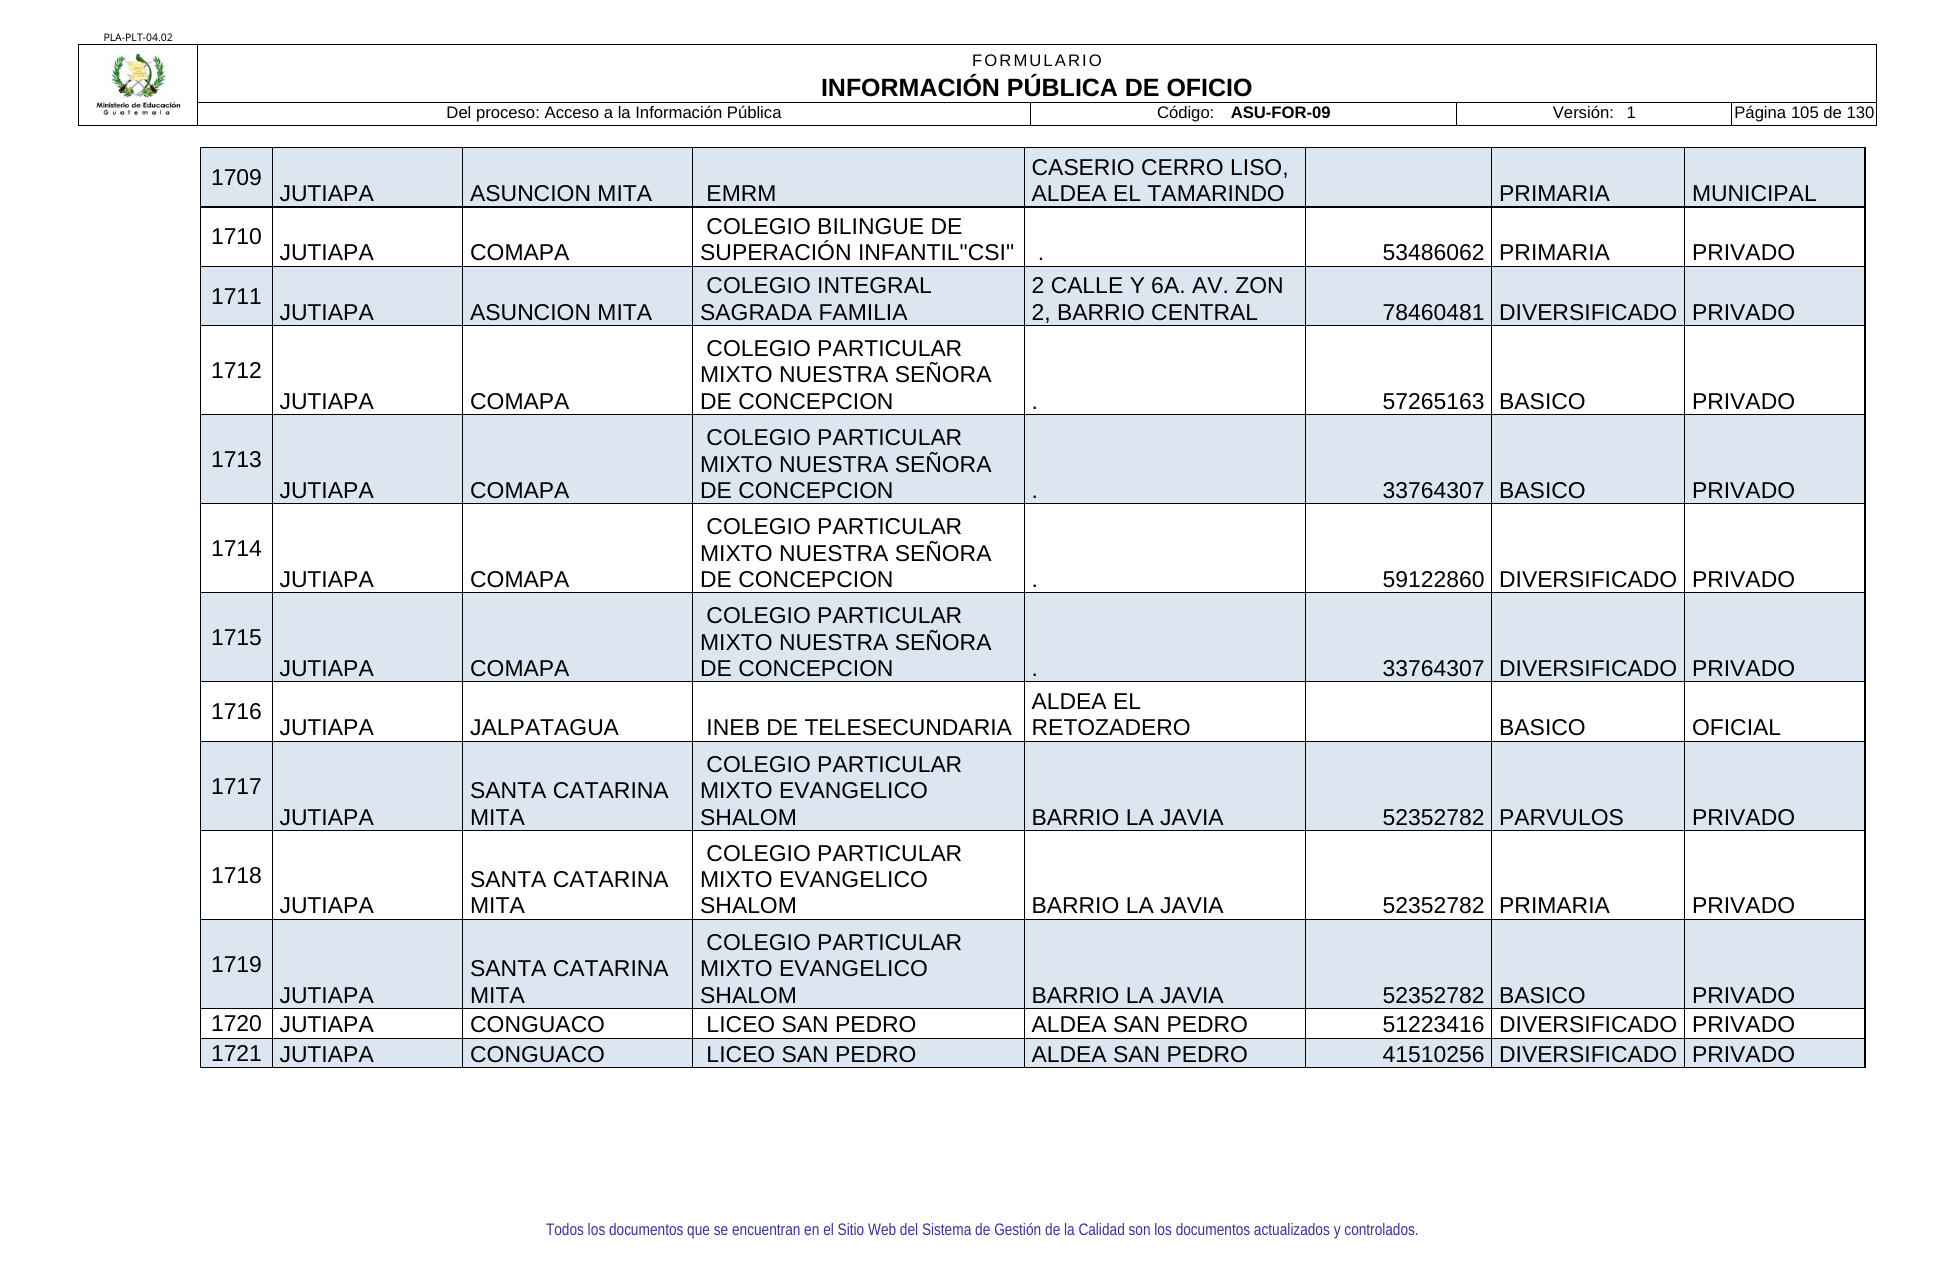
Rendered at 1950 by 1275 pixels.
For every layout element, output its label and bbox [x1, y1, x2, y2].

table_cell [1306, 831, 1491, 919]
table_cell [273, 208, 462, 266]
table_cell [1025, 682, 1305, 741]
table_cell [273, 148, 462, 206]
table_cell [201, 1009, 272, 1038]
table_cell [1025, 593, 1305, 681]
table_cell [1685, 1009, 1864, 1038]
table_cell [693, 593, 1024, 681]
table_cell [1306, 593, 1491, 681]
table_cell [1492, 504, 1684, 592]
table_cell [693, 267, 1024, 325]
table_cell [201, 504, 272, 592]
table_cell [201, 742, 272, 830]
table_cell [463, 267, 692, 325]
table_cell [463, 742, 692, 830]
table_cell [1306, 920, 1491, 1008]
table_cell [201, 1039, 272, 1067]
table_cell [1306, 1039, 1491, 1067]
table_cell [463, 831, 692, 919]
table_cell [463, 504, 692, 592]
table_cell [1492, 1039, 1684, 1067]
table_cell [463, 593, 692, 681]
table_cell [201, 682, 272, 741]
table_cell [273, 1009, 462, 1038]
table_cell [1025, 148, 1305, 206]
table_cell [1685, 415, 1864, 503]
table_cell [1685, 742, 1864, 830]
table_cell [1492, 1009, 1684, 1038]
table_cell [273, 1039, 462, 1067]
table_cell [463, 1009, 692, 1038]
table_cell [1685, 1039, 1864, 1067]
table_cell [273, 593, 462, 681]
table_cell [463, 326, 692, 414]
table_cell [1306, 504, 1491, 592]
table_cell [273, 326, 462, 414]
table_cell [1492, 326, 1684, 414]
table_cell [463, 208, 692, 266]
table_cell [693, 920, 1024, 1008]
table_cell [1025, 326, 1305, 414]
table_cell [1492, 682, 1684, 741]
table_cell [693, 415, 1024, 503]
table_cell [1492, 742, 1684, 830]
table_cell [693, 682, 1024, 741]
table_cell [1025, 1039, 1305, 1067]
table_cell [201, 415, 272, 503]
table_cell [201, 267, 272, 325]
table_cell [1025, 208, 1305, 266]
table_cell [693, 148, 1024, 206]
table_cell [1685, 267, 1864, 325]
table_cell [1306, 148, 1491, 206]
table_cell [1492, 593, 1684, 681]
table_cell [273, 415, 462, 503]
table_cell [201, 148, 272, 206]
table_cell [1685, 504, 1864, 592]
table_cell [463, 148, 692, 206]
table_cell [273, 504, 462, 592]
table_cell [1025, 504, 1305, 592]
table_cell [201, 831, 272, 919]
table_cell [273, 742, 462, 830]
picture [95, 51, 181, 117]
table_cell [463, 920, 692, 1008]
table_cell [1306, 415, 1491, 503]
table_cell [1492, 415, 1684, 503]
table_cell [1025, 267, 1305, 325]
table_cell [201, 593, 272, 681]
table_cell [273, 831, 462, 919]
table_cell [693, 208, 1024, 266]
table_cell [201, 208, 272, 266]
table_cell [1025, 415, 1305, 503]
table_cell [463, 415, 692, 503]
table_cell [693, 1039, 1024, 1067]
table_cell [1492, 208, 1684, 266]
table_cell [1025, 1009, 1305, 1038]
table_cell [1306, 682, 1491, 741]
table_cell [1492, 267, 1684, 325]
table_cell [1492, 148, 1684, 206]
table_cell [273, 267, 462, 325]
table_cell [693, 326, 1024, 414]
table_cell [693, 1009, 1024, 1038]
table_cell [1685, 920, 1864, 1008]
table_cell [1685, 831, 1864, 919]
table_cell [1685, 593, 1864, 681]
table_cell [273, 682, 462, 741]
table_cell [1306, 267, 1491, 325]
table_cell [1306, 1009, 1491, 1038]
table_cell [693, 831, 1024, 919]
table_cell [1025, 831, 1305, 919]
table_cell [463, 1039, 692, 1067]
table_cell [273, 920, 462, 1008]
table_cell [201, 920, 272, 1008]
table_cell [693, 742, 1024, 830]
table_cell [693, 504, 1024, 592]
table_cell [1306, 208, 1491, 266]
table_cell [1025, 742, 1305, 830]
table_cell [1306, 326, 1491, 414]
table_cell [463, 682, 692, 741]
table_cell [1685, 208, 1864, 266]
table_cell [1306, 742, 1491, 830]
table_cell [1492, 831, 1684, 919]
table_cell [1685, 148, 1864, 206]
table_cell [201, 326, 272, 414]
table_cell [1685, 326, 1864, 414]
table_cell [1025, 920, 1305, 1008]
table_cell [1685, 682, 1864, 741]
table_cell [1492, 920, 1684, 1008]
